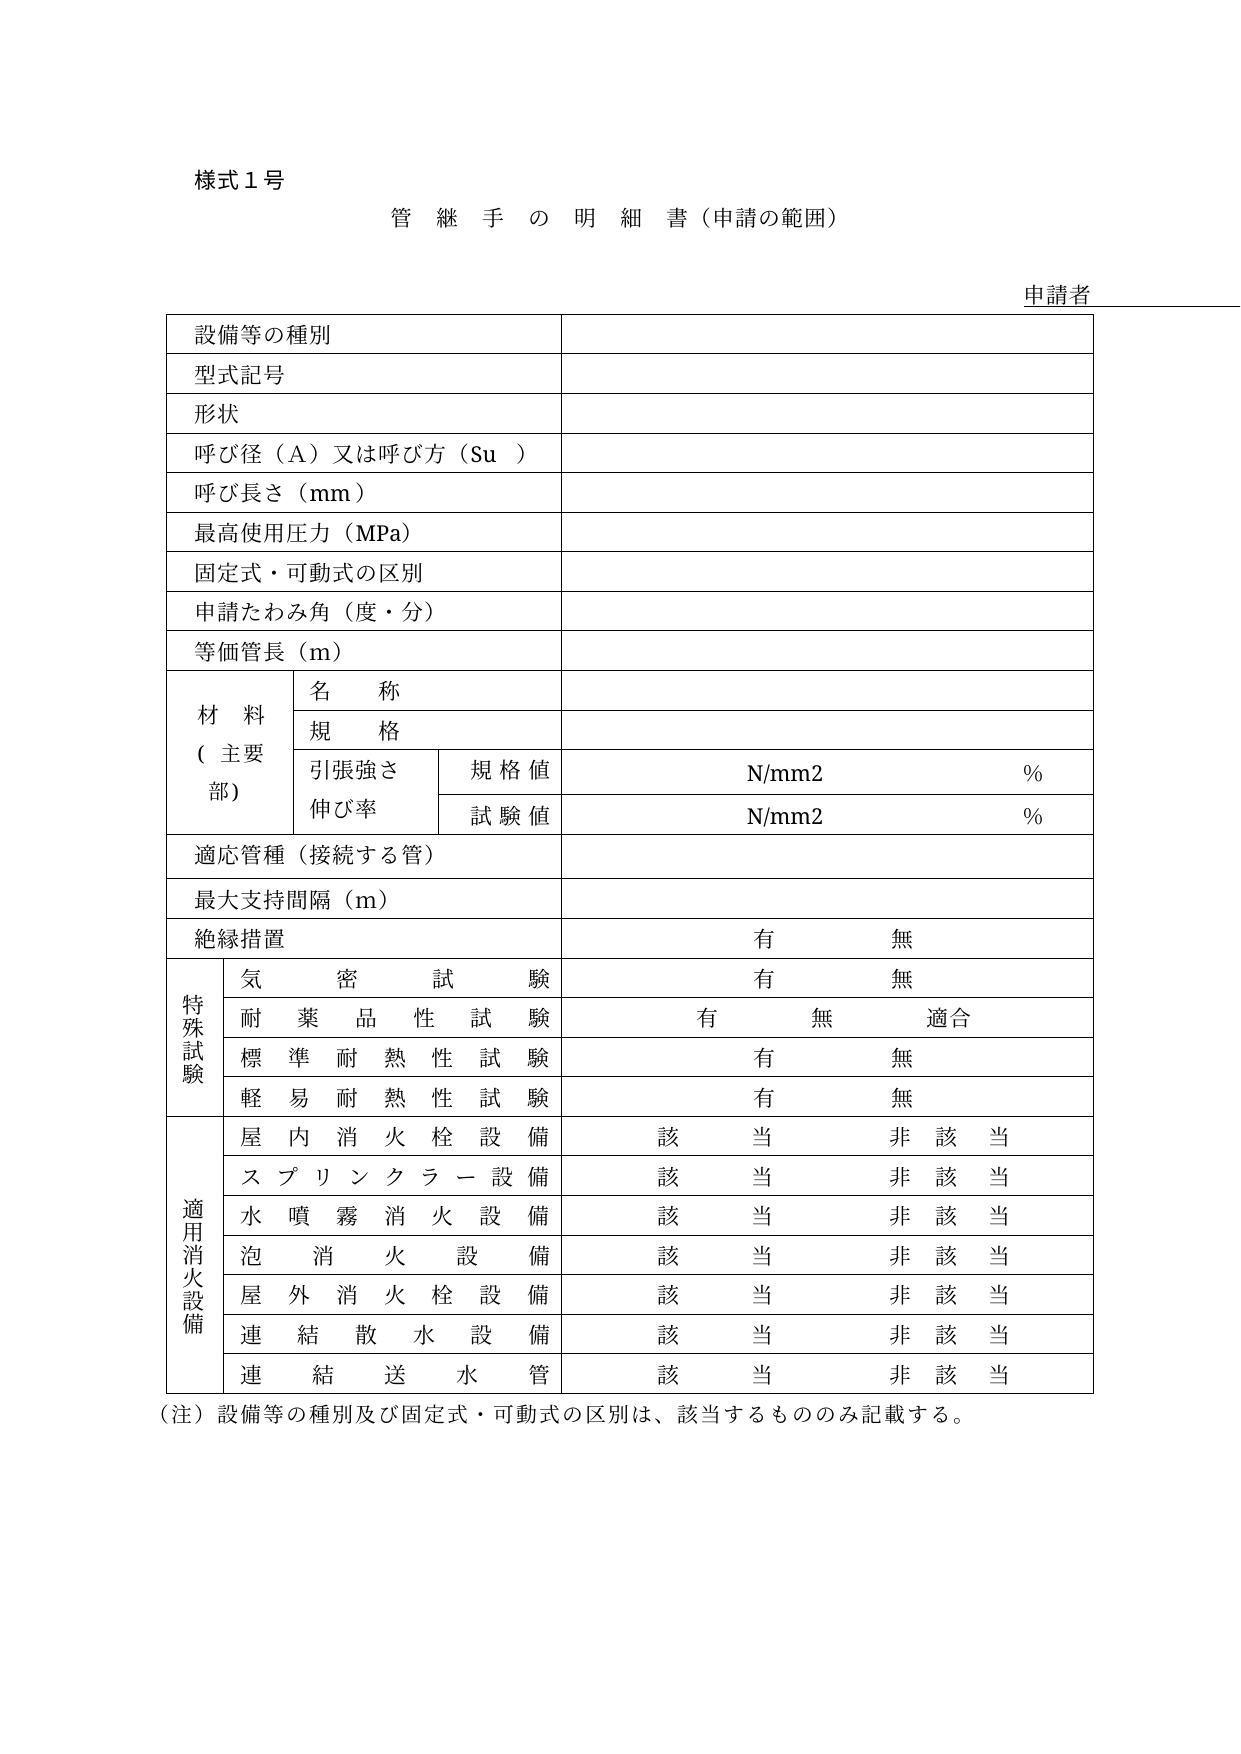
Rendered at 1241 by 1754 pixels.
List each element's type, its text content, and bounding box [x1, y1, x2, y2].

table_cell 試験値 [439, 795, 561, 834]
table_cell [562, 671, 1093, 709]
table_cell 連結散水設備 [224, 1315, 561, 1353]
table_cell [562, 434, 1093, 472]
table_cell [562, 394, 1093, 432]
table_cell [562, 879, 1093, 918]
table_cell [562, 354, 1093, 393]
table_cell [562, 835, 1093, 878]
table_cell 適応管種（接続する管） [167, 835, 561, 878]
table_cell 呼び径（Ａ）又は呼び方（Su） [167, 434, 561, 472]
table_cell 有 無 [562, 919, 1093, 957]
table_cell 呼び長さ（mm） [167, 473, 561, 512]
table_header [562, 315, 1093, 353]
table_cell 該当 非該当 [562, 1236, 1093, 1274]
table_cell 型式記号 [167, 354, 561, 393]
table_cell 該当 非該当 [562, 1275, 1093, 1314]
table_cell 材 料 (主要部) [167, 671, 293, 834]
table_header 設備等の種別 [167, 315, 561, 353]
table_cell [562, 513, 1093, 551]
table_cell 申請たわみ角（度・分） [167, 592, 561, 630]
table_cell 有 無 [562, 1038, 1093, 1076]
table_cell [562, 711, 1093, 749]
table_cell 規格値 [439, 750, 561, 794]
table_cell 特殊試験 [167, 959, 223, 1116]
table_cell 最高使用圧力（MPa） [167, 513, 561, 551]
table_cell 適用消火設備 [167, 1117, 223, 1393]
table_cell 該当 非該当 [562, 1354, 1093, 1393]
table_cell 規 格 [294, 711, 561, 749]
table_cell [562, 631, 1093, 670]
table_cell 有 無 [562, 1077, 1093, 1116]
table_cell 形状 [167, 394, 561, 432]
text （注）設備等の種別及び固定式・可動式の区別は、該当するもののみ記載する。 [148, 1394, 1092, 1432]
table_cell 該当 非該当 [562, 1315, 1093, 1353]
table_cell 有 無 適合 [562, 998, 1093, 1037]
table_cell N/mm2 ％ [562, 795, 1093, 834]
table_cell 最大支持間隔（ｍ） [167, 879, 561, 918]
table_cell [562, 552, 1093, 591]
table_cell 等価管長（ｍ） [167, 631, 561, 670]
table_cell 該当 非該当 [562, 1117, 1093, 1155]
table_cell [562, 592, 1093, 630]
table_cell 名 称 [294, 671, 561, 709]
table_cell 耐薬品性試験 [224, 998, 561, 1037]
table_cell 連結送水管 [224, 1354, 561, 1393]
table_cell 屋内消火栓設備 [224, 1117, 561, 1155]
table_cell 水噴霧消火設備 [224, 1196, 561, 1234]
text 管 継 手 の 明 細 書（申請の範囲） [148, 198, 1092, 237]
text 様式１号 [177, 159, 1092, 198]
table_cell 有 無 [562, 959, 1093, 997]
table_cell 引張強さ 伸び率 [294, 750, 438, 834]
table_cell 絶縁措置 [167, 919, 561, 957]
table_cell 固定式・可動式の区別 [167, 552, 561, 591]
table_cell 該当 非該当 [562, 1196, 1093, 1234]
table_cell 泡消火設備 [224, 1236, 561, 1274]
table_cell スプリンクラー設備 [224, 1156, 561, 1195]
table_cell N/mm2 ％ [562, 750, 1093, 794]
table_cell 軽易耐熱性試験 [224, 1077, 561, 1116]
table_cell 気密試験 [224, 959, 561, 997]
table_cell 屋外消火栓設備 [224, 1275, 561, 1314]
text 申請者 [148, 275, 1092, 314]
table_cell 該当 非該当 [562, 1156, 1093, 1195]
table_cell 標準耐熱性試験 [224, 1038, 561, 1076]
table_cell [562, 473, 1093, 512]
